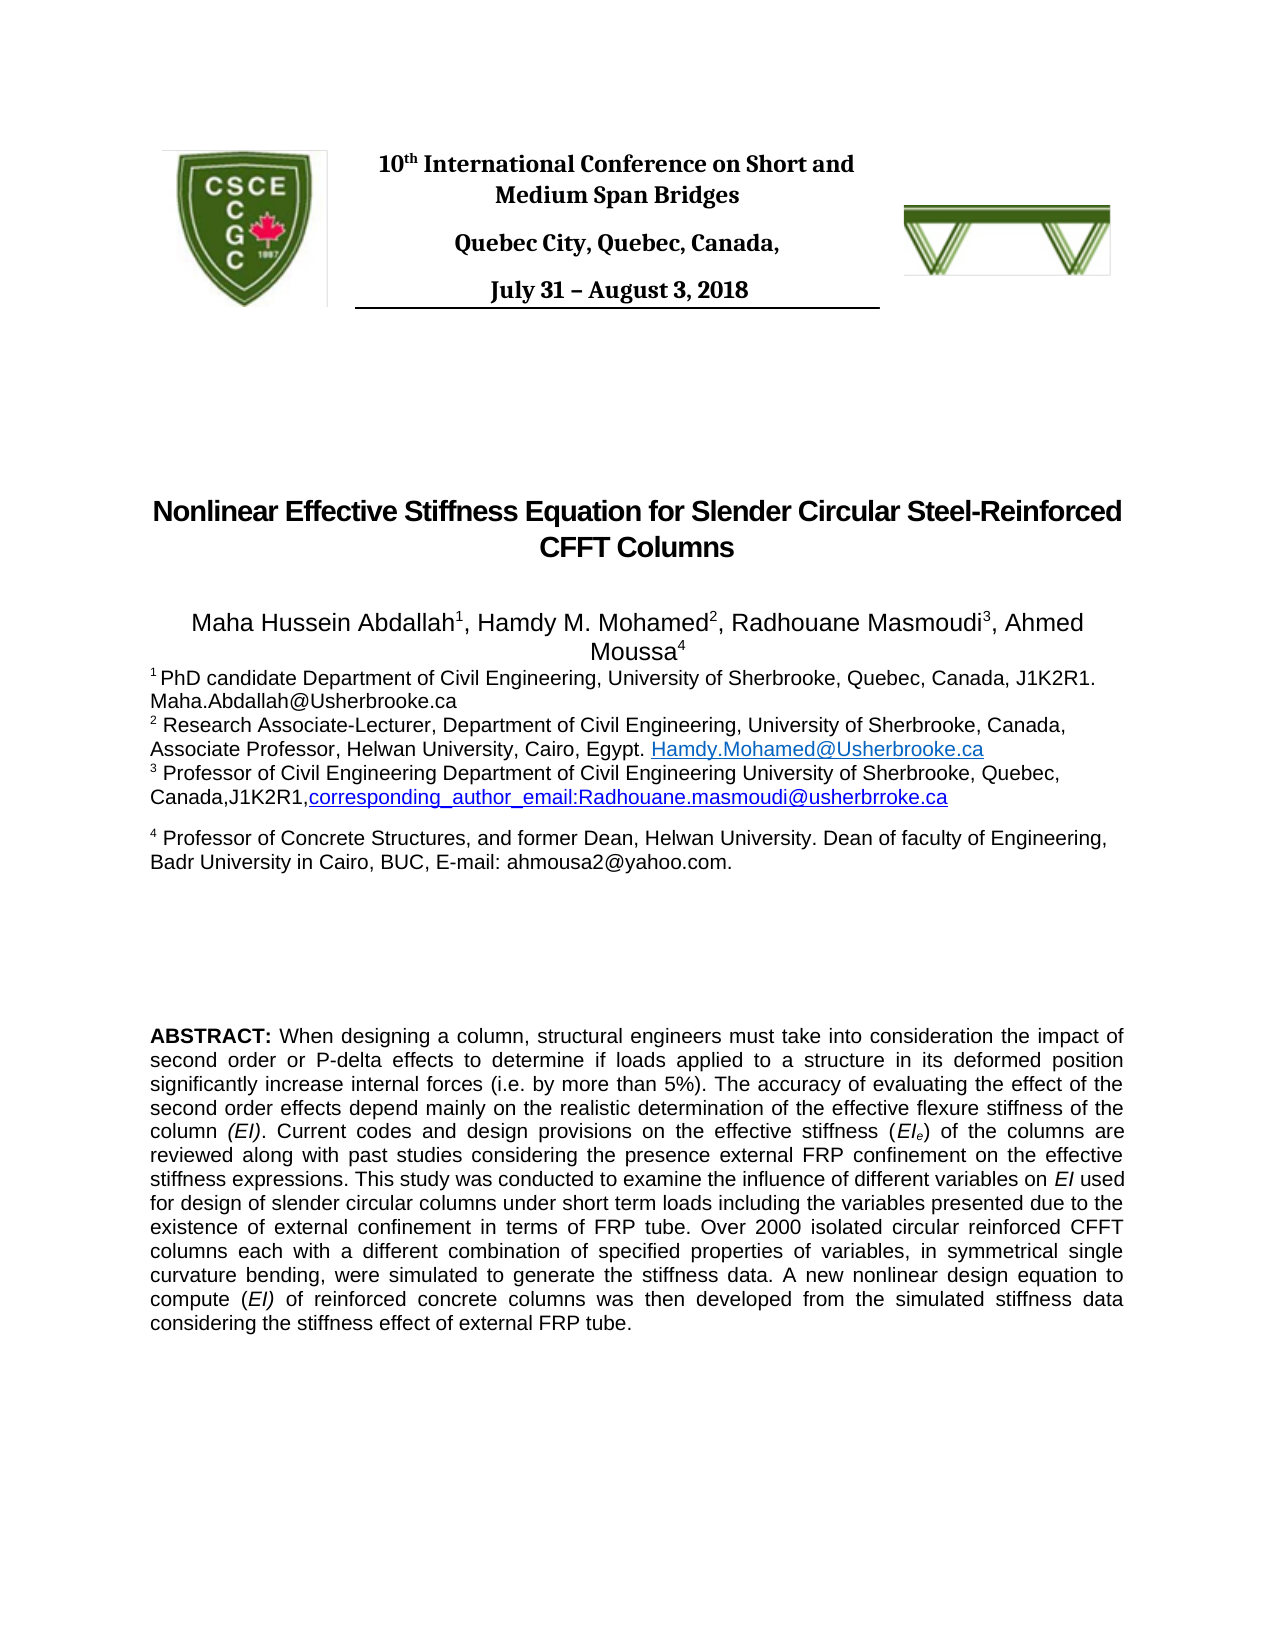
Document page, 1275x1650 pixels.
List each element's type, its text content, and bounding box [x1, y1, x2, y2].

text 1 PhD candidate Department of Civil Engineering, University of Sherbrooke, Quebec, Canada, J1K2R1. Maha.Abdallah@Usherbrooke.ca [150, 665, 1125, 713]
table_header [892, 150, 1125, 383]
text ABSTRACT: When designing a column, structural engineers must take into consideration the impact of second order or P-delta effects to determine if loads applied to a structure in its deformed position significantly increase internal forces (i.e. by more than 5%). The accuracy of evaluating the effect of the second order effects depend mainly on the realistic determination of the effective flexure stiffness of the column (EI). Current codes and design provisions on the effective stiffness (EIe) of the columns are reviewed along with past studies considering the presence external FRP confinement on the effective stiffness expressions. This study was conducted to examine the influence of different variables on EI used for design of slender circular columns under short term loads including the variables presented due to the existence of external confinement in terms of FRP tube. Over 2000 isolated circular reinforced CFFT columns each with a different combination of specified properties of variables, in symmetrical single curvature bending, were simulated to generate the stiffness data. A new nonlinear design equation to compute (EI) of reinforced concrete columns was then developed from the simulated stiffness data considering the stiffness effect of external FRP tube. [150, 1023, 1125, 1335]
text 3 Professor of Civil Engineering Department of Civil Engineering University of Sherbrooke, Quebec, Canada,J1K2R1,corresponding_author_email:Radhouane.masmoudi@usherbrroke.ca [150, 761, 1125, 809]
text 4 Professor of Concrete Structures, and former Dean, Helwan University. Dean of faculty of Engineering, Badr University in Cairo, BUC, E-mail: ahmousa2@yahoo.com. [150, 826, 1125, 874]
table_header 10th International Conference on Short and Medium Span Bridges Quebec City, Quebec, Canada, July 31 – August 3, 2018 [343, 150, 892, 383]
picture [903, 205, 1112, 277]
text Nonlinear Effective Stiffness Equation for Slender Circular Steel-Reinforced CFFT Columns [150, 494, 1125, 563]
table_header [150, 150, 343, 383]
picture [162, 150, 329, 307]
text 2 Research Associate-Lecturer, Department of Civil Engineering, University of Sherbrooke, Canada, Associate Professor, Helwan University, Cairo, Egypt. Hamdy.Mohamed@Usherbrooke.ca [150, 713, 1125, 761]
text Maha Hussein Abdallah1, Hamdy M. Mohamed2, Radhouane Masmoudi3, Ahmed Moussa4 [150, 608, 1125, 665]
